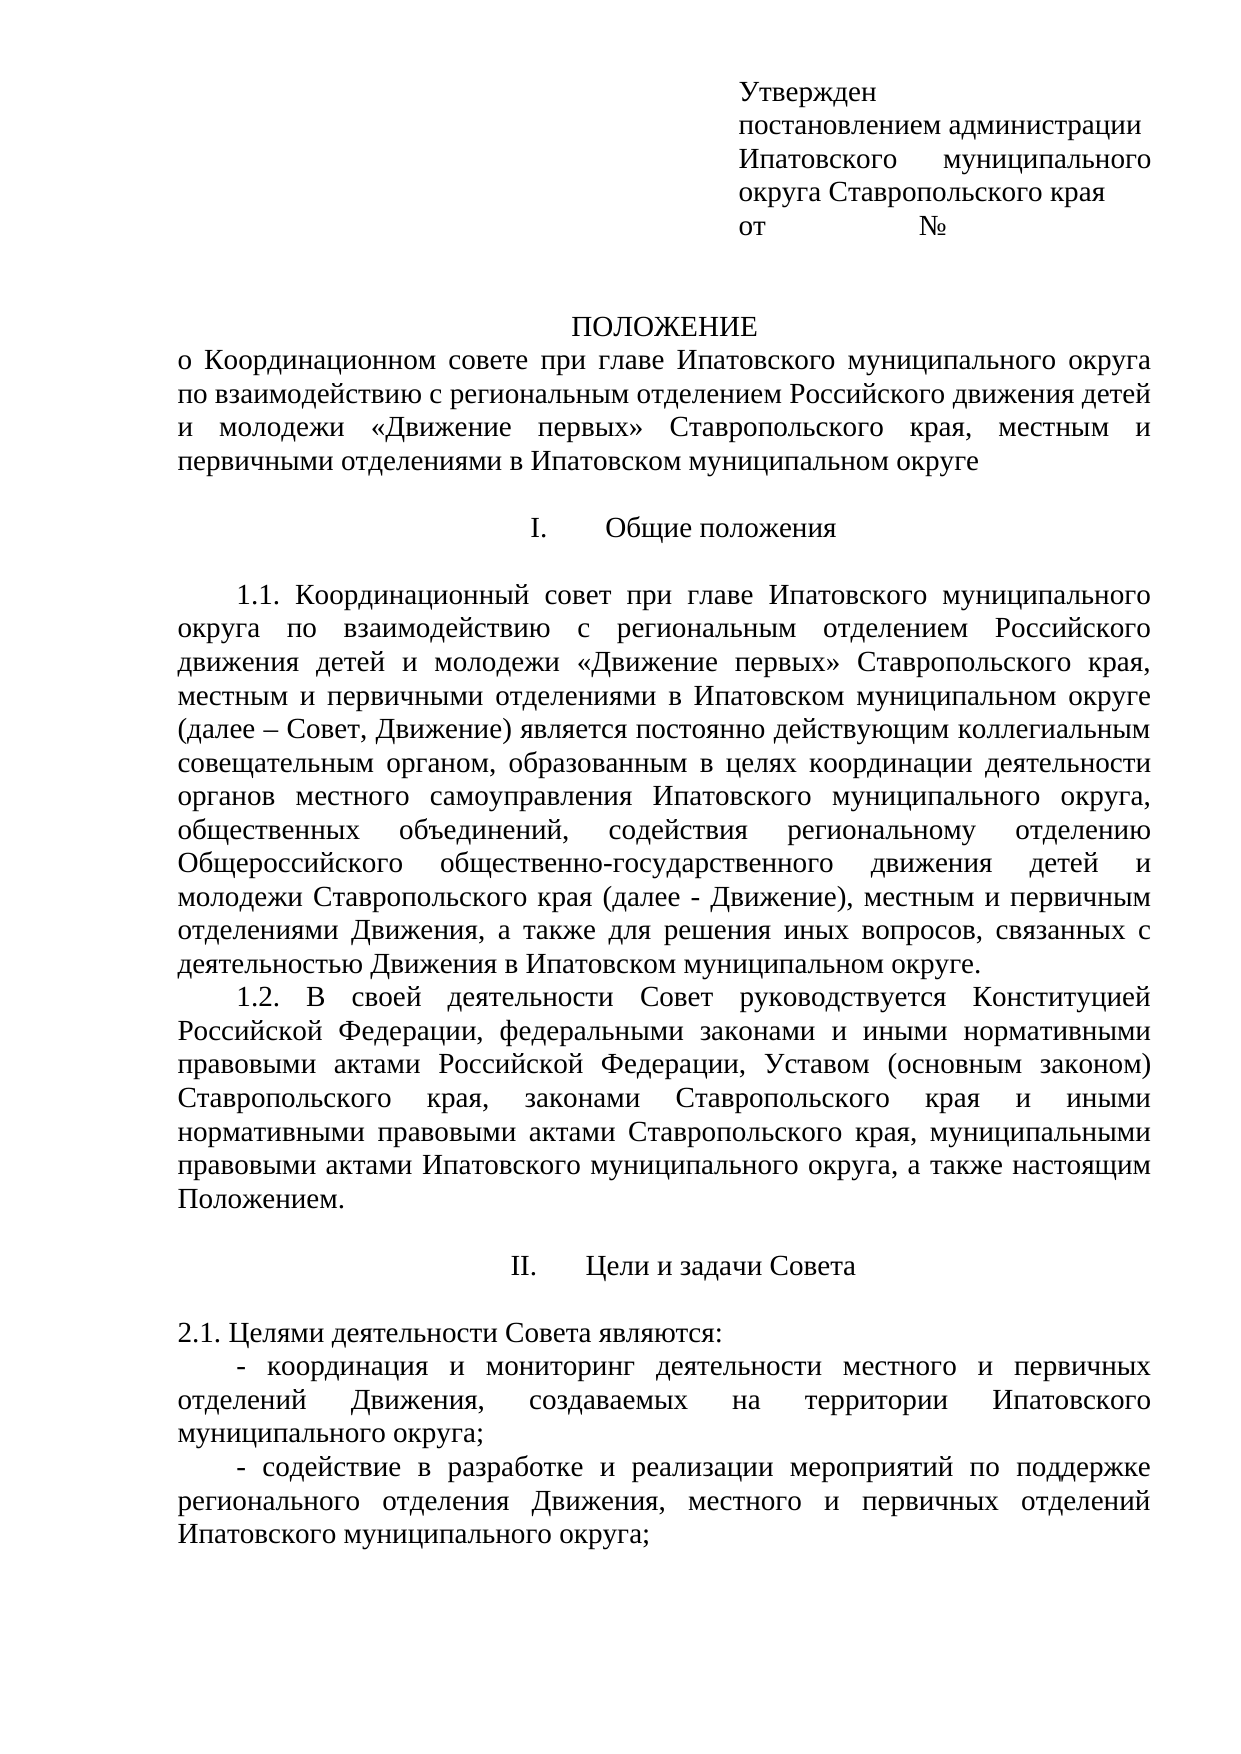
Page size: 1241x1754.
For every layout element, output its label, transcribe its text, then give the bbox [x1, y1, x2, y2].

list Цели и задачи Совета [215, 1248, 1152, 1281]
text ПОЛОЖЕНИЕ [177, 309, 1152, 342]
list Общие положения [215, 510, 1152, 543]
text от № [738, 208, 1152, 242]
text Ипатовского муниципального округа Ставропольского края [738, 141, 1152, 208]
text 1.2. В своей деятельности Совет руководствуется Конституцией Российской Федерации, федеральными законами и иными нормативными правовыми актами Российской Федерации, Уставом (основным законом) Ставропольского края, законами Ставропольского края и иными нормативными правовыми актами Ставропольского края, муниципальными правовыми актами Ипатовского муниципального округа, а также настоящим Положением. [177, 979, 1152, 1214]
text 2.1. Целями деятельности Совета являются: [177, 1315, 1152, 1348]
text - координация и мониторинг деятельности местного и первичных отделений Движения, создаваемых на территории Ипатовского муниципального округа; [177, 1348, 1152, 1449]
text - содействие в разработке и реализации мероприятий по поддержке регионального отделения Движения, местного и первичных отделений Ипатовского муниципального округа; [177, 1449, 1152, 1550]
text о Координационном совете при главе Ипатовского муниципального округа по взаимодействию с региональным отделением Российского движения детей и молодежи «Движение первых» Ставропольского края, местным и первичными отделениями в Ипатовском муниципальном округе [177, 342, 1152, 476]
text Утвержден [738, 74, 1152, 107]
text 1.1. Координационный совет при главе Ипатовского муниципального округа по взаимодействию с региональным отделением Российского движения детей и молодежи «Движение первых» Ставропольского края, местным и первичными отделениями в Ипатовском муниципальном округе (далее – Совет, Движение) является постоянно действующим коллегиальным совещательным органом, образованным в целях координации деятельности органов местного самоуправления Ипатовского муниципального округа, общественных объединений, содействия региональному отделению Общероссийского общественно-государственного движения детей и молодежи Ставропольского края (далее - Движение), местным и первичным отделениями Движения, а также для решения иных вопросов, связанных с деятельностью Движения в Ипатовском муниципальном округе. [177, 577, 1152, 979]
text постановлением администрации [738, 107, 1152, 141]
